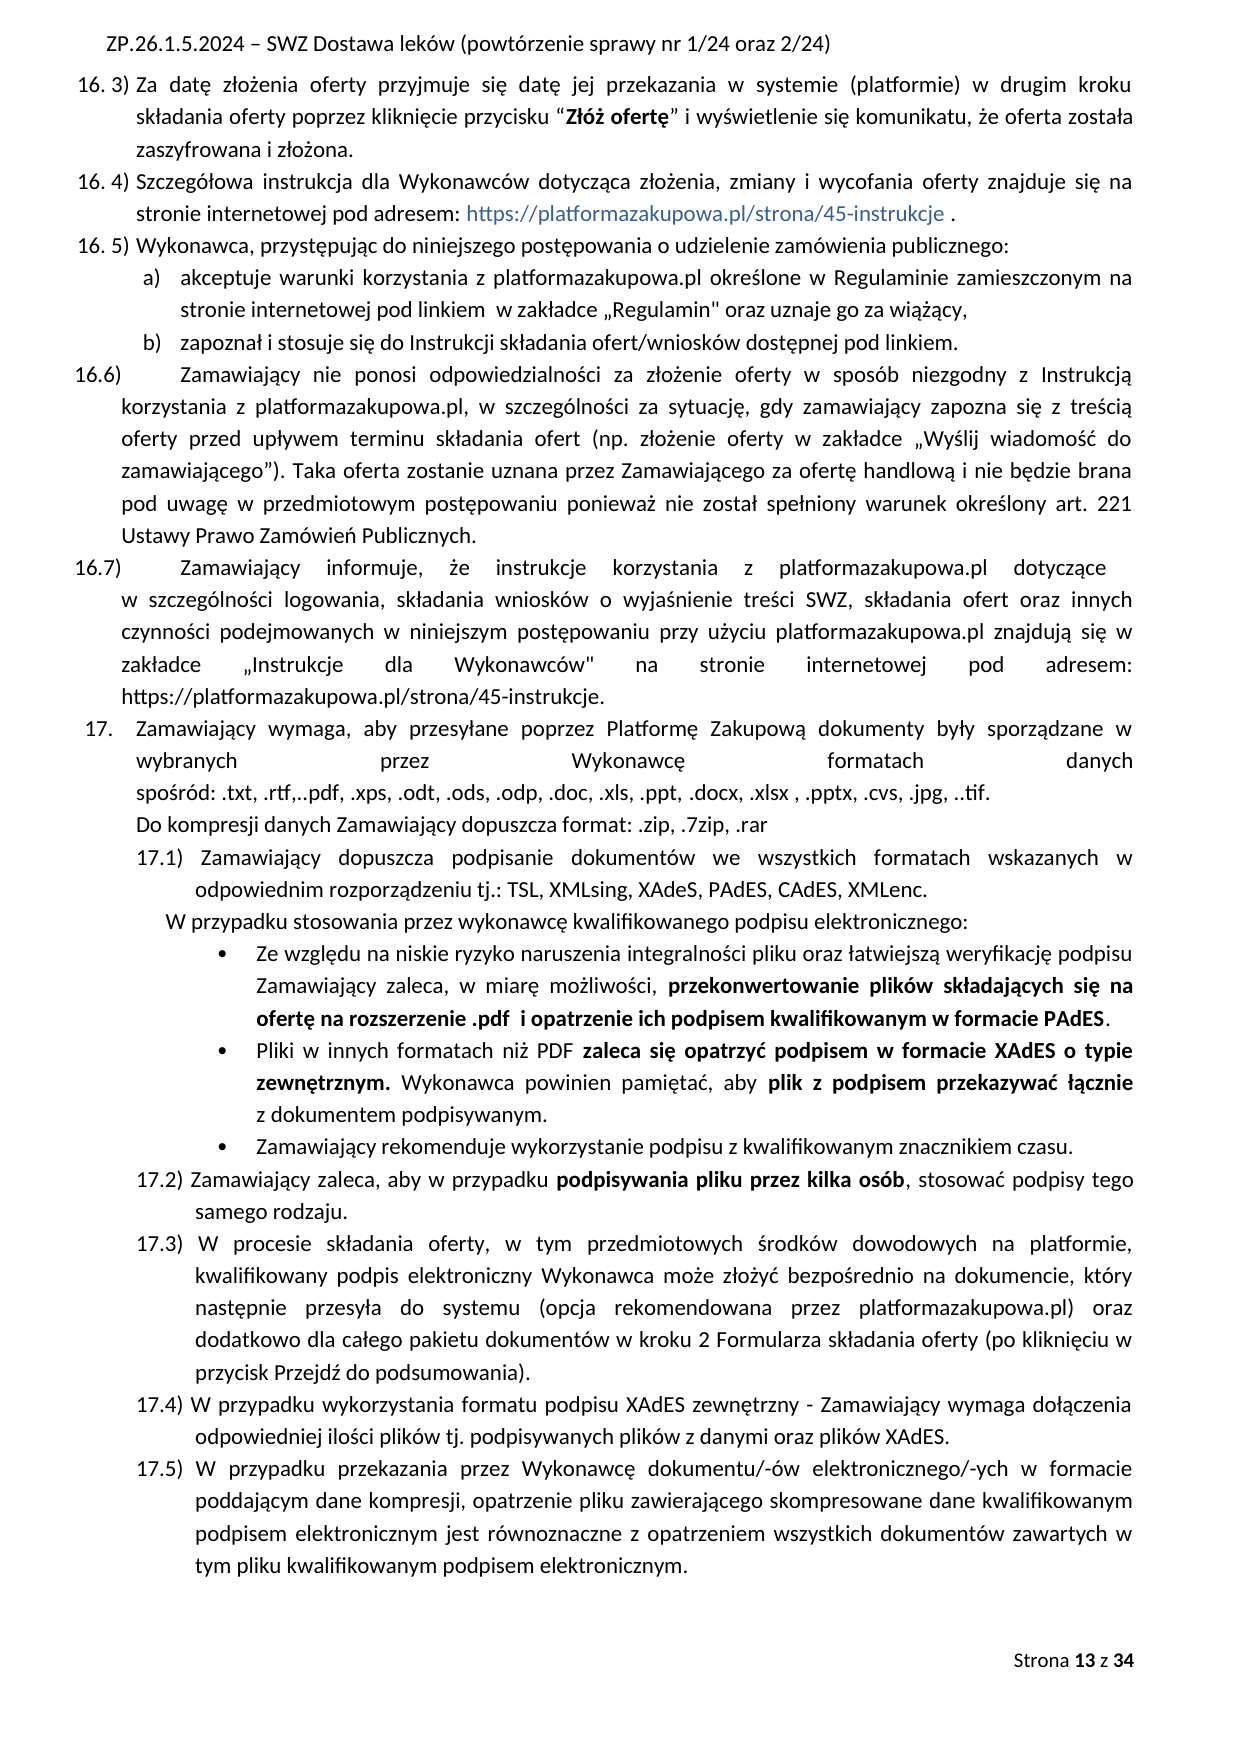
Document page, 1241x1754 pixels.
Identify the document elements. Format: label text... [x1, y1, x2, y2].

list Wykonawca, przystępując do niniejszego postępowania o udzielenie zamówienia publicznego: [77, 231, 1134, 259]
list Szczegółowa instrukcja dla Wykonawców dotycząca złożenia, zmiany i wycofania oferty znajduje się na stronie internetowej pod adresem: https://platformazakupowa.pl/strona/45-instrukcje . [77, 167, 1134, 227]
list Zamawiający nie ponosi odpowiedzialności za złożenie oferty w sposób niezgodny z Instrukcją korzystania z platformazakupowa.pl, w szczególności za sytuację, gdy zamawiający zapozna się z treścią oferty przed upływem terminu składania ofert (np. złożenie oferty w zakładce „Wyślij wiadomość do zamawiającego”). Taka oferta zostanie uznana przez Zamawiającego za ofertę handlową i nie będzie brana pod uwagę w przedmiotowym postępowaniu ponieważ nie został spełniony warunek określony art. 221 Ustawy Prawo Zamówień Publicznych. [74, 360, 1134, 549]
list Zamawiający informuje, że instrukcje korzystania z platformazakupowa.pl dotyczące w szczególności logowania, składania wniosków o wyjaśnienie treści SWZ, składania ofert oraz innych czynności podejmowanych w niniejszym postępowaniu przy użyciu platformazakupowa.pl znajdują się w zakładce „Instrukcje dla Wykonawców" na stronie internetowej pod adresem: https://platformazakupowa.pl/strona/45-instrukcje. [74, 553, 1134, 710]
list akceptuje warunki korzystania z platformazakupowa.pl określone w Regulaminie zamieszczonym na stronie internetowej pod linkiem w zakładce „Regulamin" oraz uznaje go za wiążący, [143, 263, 1134, 324]
list Zamawiający wymaga, aby przesyłane poprzez Platformę Zakupową dokumenty były sporządzane w wybranych przez Wykonawcę formatach danych spośród: .txt, .rtf,..pdf, .xps, .odt, .ods, .odp, .doc, .xls, .ppt, .docx, .xlsx , .pptx, .cvs, .jpg, ..tif. [84, 714, 1134, 806]
list Ze względu na niskie ryzyko naruszenia integralności pliku oraz łatwiejszą weryfikację podpisu Zamawiający zaleca, w miarę możliwości, przekonwertowanie plików składających się na ofertę na rozszerzenie .pdf i opatrzenie ich podpisem kwalifikowanym w formacie PAdES. [219, 939, 1134, 1032]
text W przypadku stosowania przez wykonawcę kwalifikowanego podpisu elektronicznego: [165, 907, 1134, 935]
text 17.3) W procesie składania oferty, w tym przedmiotowych środków dowodowych na platformie, kwalifikowany podpis elektroniczny Wykonawca może złożyć bezpośrednio na dokumencie, który następnie przesyła do systemu (opcja rekomendowana przez platformazakupowa.pl) oraz dodatkowo dla całego pakietu dokumentów w kroku 2 Formularza składania oferty (po kliknięciu w przycisk Przejdź do podsumowania). [136, 1229, 1134, 1386]
list Pliki w innych formatach niż PDF zaleca się opatrzyć podpisem w formacie XAdES o typie zewnętrznym. Wykonawca powinien pamiętać, aby plik z podpisem przekazywać łącznie z dokumentem podpisywanym. [219, 1036, 1134, 1128]
list zapoznał i stosuje się do Instrukcji składania ofert/wniosków dostępnej pod linkiem. [143, 328, 1134, 356]
text 17.2) Zamawiający zaleca, aby w przypadku podpisywania pliku przez kilka osób, stosować podpisy tego samego rodzaju. [136, 1165, 1134, 1225]
text 17.5) W przypadku przekazania przez Wykonawcę dokumentu/-ów elektronicznego/-ych w formacie poddającym dane kompresji, opatrzenie pliku zawierającego skompresowane dane kwalifikowanym podpisem elektronicznym jest równoznaczne z opatrzeniem wszystkich dokumentów zawartych w tym pliku kwalifikowanym podpisem elektronicznym. [136, 1454, 1134, 1579]
text 17.4) W przypadku wykorzystania formatu podpisu XAdES zewnętrzny - Zamawiający wymaga dołączenia odpowiedniej ilości plików tj. podpisywanych plików z danymi oraz plików XAdES. [136, 1390, 1134, 1450]
list Zamawiający rekomenduje wykorzystanie podpisu z kwalifikowanym znacznikiem czasu. [219, 1132, 1134, 1161]
list Za datę złożenia oferty przyjmuje się datę jej przekazania w systemie (platformie) w drugim kroku składania oferty poprzez kliknięcie przycisku “Złóż ofertę” i wyświetlenie się komunikatu, że oferta została zaszyfrowana i złożona. [77, 70, 1134, 163]
text Do kompresji danych Zamawiający dopuszcza format: .zip, .7zip, .rar [136, 811, 1134, 839]
text 17.1) Zamawiający dopuszcza podpisanie dokumentów we wszystkich formatach wskazanych w odpowiednim rozporządzeniu tj.: TSL, XMLsing, XAdeS, PAdES, CAdES, XMLenc. [136, 843, 1134, 903]
